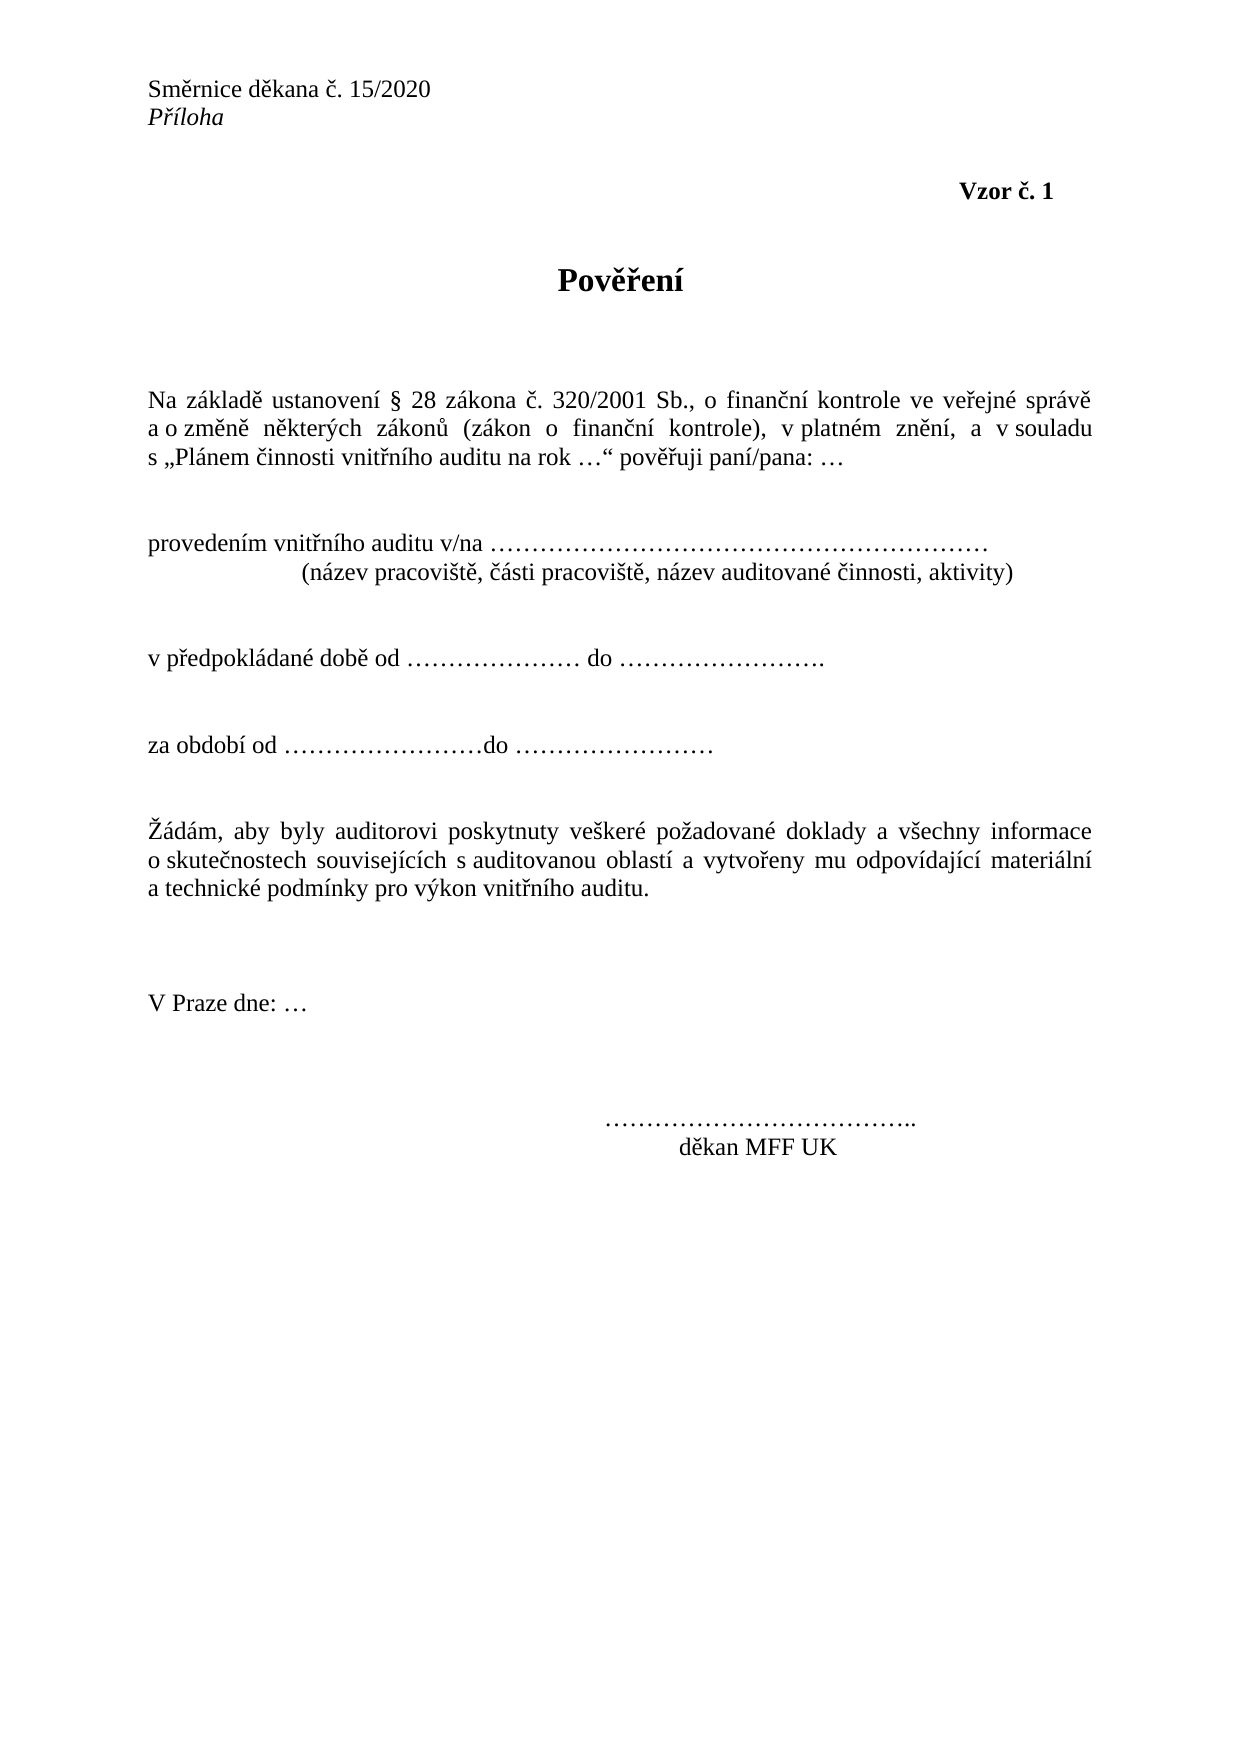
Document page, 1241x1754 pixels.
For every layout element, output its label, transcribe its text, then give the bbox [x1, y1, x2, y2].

text za období od ……………………do …………………… [148, 730, 1093, 758]
text provedením vnitřního auditu v/na …………………………………………………… [148, 528, 1093, 557]
text (název pracoviště, části pracoviště, název auditované činnosti, aktivity) [148, 557, 1093, 586]
text Žádám, aby byly auditorovi poskytnuty veškeré požadované doklady a všechny informace o skutečnostech souvisejících s auditovanou oblastí a vytvořeny mu odpovídající materiální a technické podmínky pro výkon vnitřního auditu. [148, 816, 1093, 902]
text ……………………………….. [148, 1103, 1093, 1132]
text V Praze dne: … [148, 988, 1093, 1017]
text Na základě ustanovení § 28 zákona č. 320/2001 Sb., o finanční kontrole ve veřejné správě a o změně některých zákonů (zákon o finanční kontrole), v platném znění, a v souladu s „Plánem činnosti vnitřního auditu na rok …“ pověřuji paní/pana: … [148, 385, 1093, 471]
text děkan MFF UK [443, 1132, 1093, 1161]
text v předpokládané době od ………………… do ……………………. [148, 643, 1093, 672]
text Vzor č. 1 [885, 176, 1093, 205]
subtitle Pověření [148, 260, 1093, 298]
